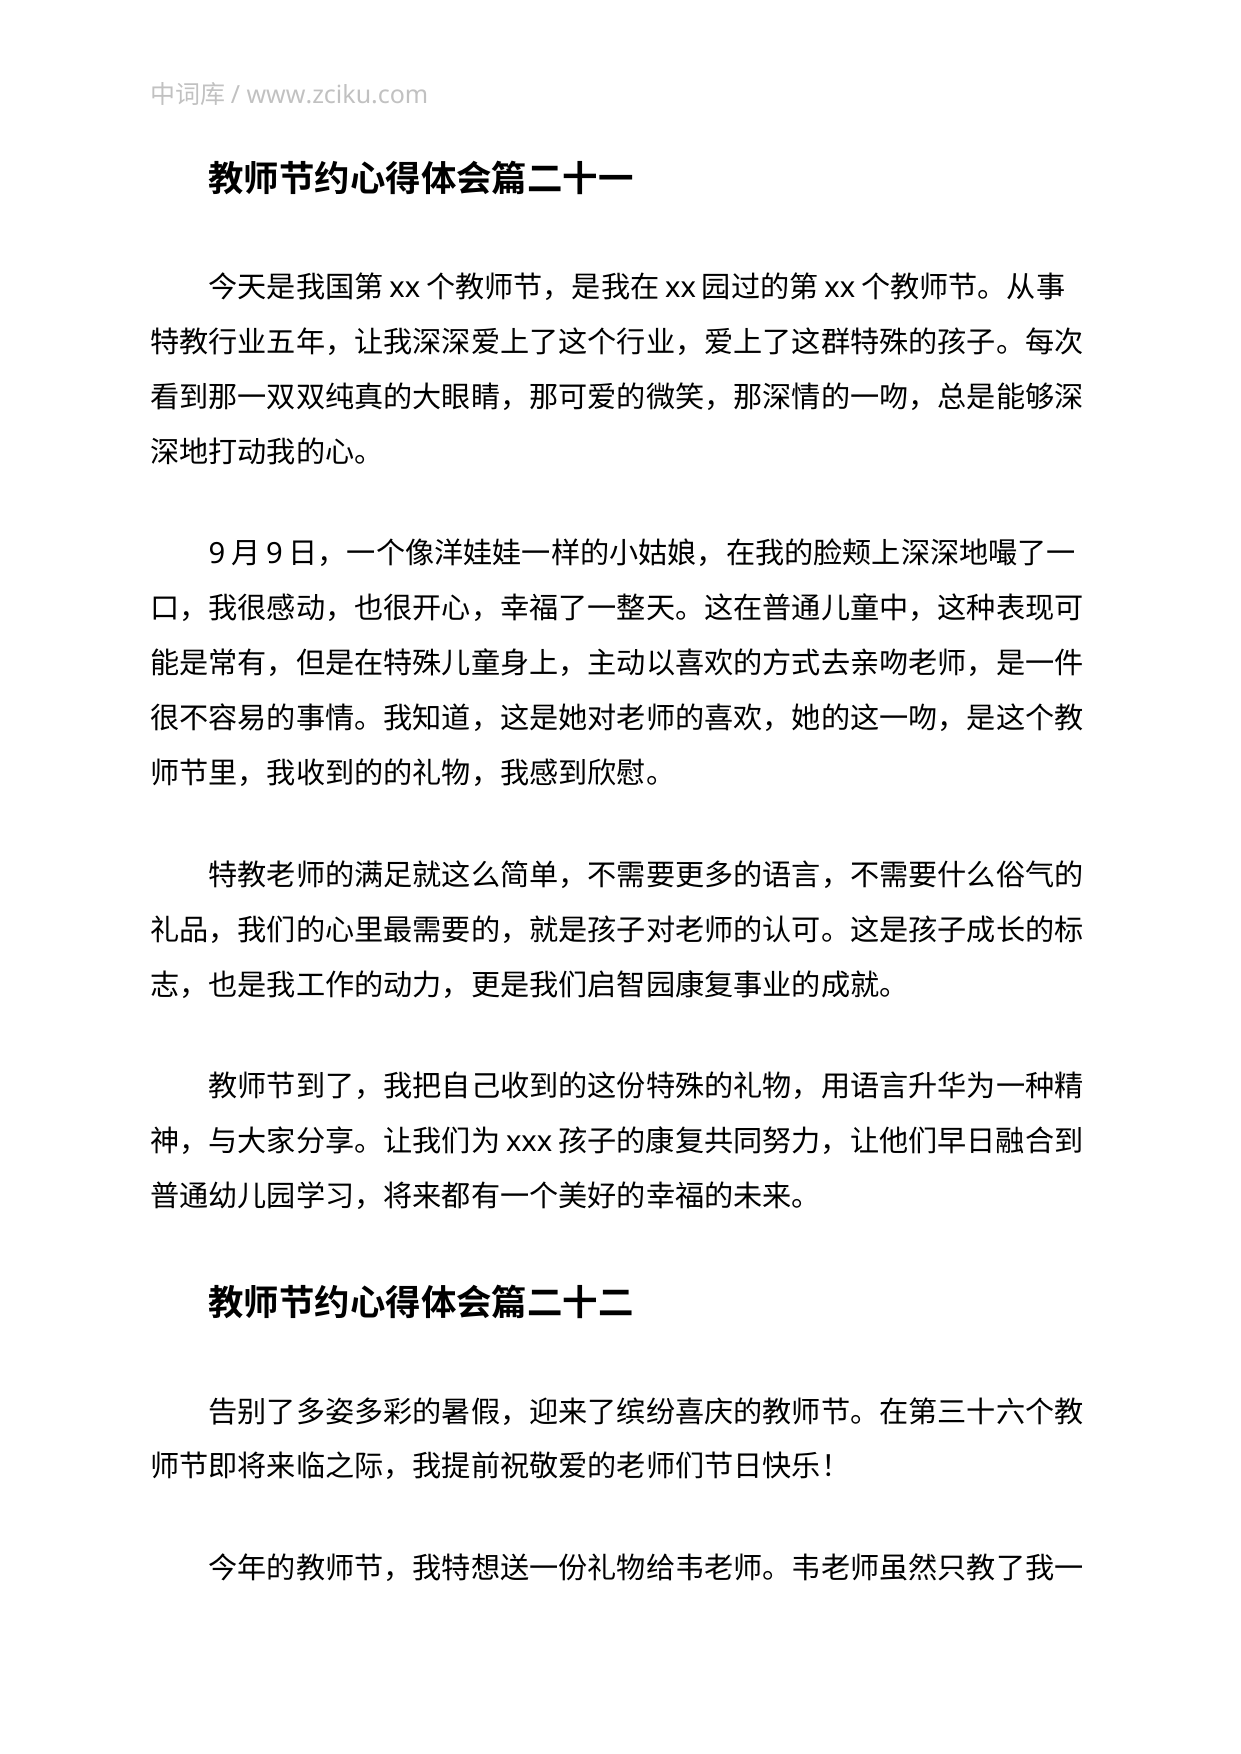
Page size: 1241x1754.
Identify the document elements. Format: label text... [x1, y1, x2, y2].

text 告别了多姿多彩的暑假，迎来了缤纷喜庆的教师节。在第三十六个教师节即将来临之际，我提前祝敬爱的老师们节日快乐！ [150, 1388, 1090, 1485]
text 教师节约心得体会篇二十一 [150, 150, 1090, 201]
text 今天是我国第xx个教师节，是我在xx园过的第xx个教师节。从事特教行业五年，让我深深爱上了这个行业，爱上了这群特殊的孩子。每次看到那一双双纯真的大眼睛，那可爱的微笑，那深情的一吻，总是能够深深地打动我的心。 [150, 263, 1090, 471]
text 教师节到了，我把自己收到的这份特殊的礼物，用语言升华为一种精神，与大家分享。让我们为xxx孩子的康复共同努力，让他们早日融合到普通幼儿园学习，将来都有一个美好的幸福的未来。 [150, 1063, 1090, 1215]
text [150, 1545, 1090, 1587]
text 特教老师的满足就这么简单，不需要更多的语言，不需要什么俗气的礼品，我们的心里最需要的，就是孩子对老师的认可。这是孩子成长的标志，也是我工作的动力，更是我们启智园康复事业的成就。 [150, 851, 1090, 1003]
text 9月9日，一个像洋娃娃一样的小姑娘，在我的脸颊上深深地嘬了一口，我很感动，也很开心，幸福了一整天。这在普通儿童中，这种表现可能是常有，但是在特殊儿童身上，主动以喜欢的方式去亲吻老师，是一件很不容易的事情。我知道，这是她对老师的喜欢，她的这一吻，是这个教师节里，我收到的的礼物，我感到欣慰。 [150, 530, 1090, 792]
text 教师节约心得体会篇二十二 [150, 1275, 1090, 1326]
